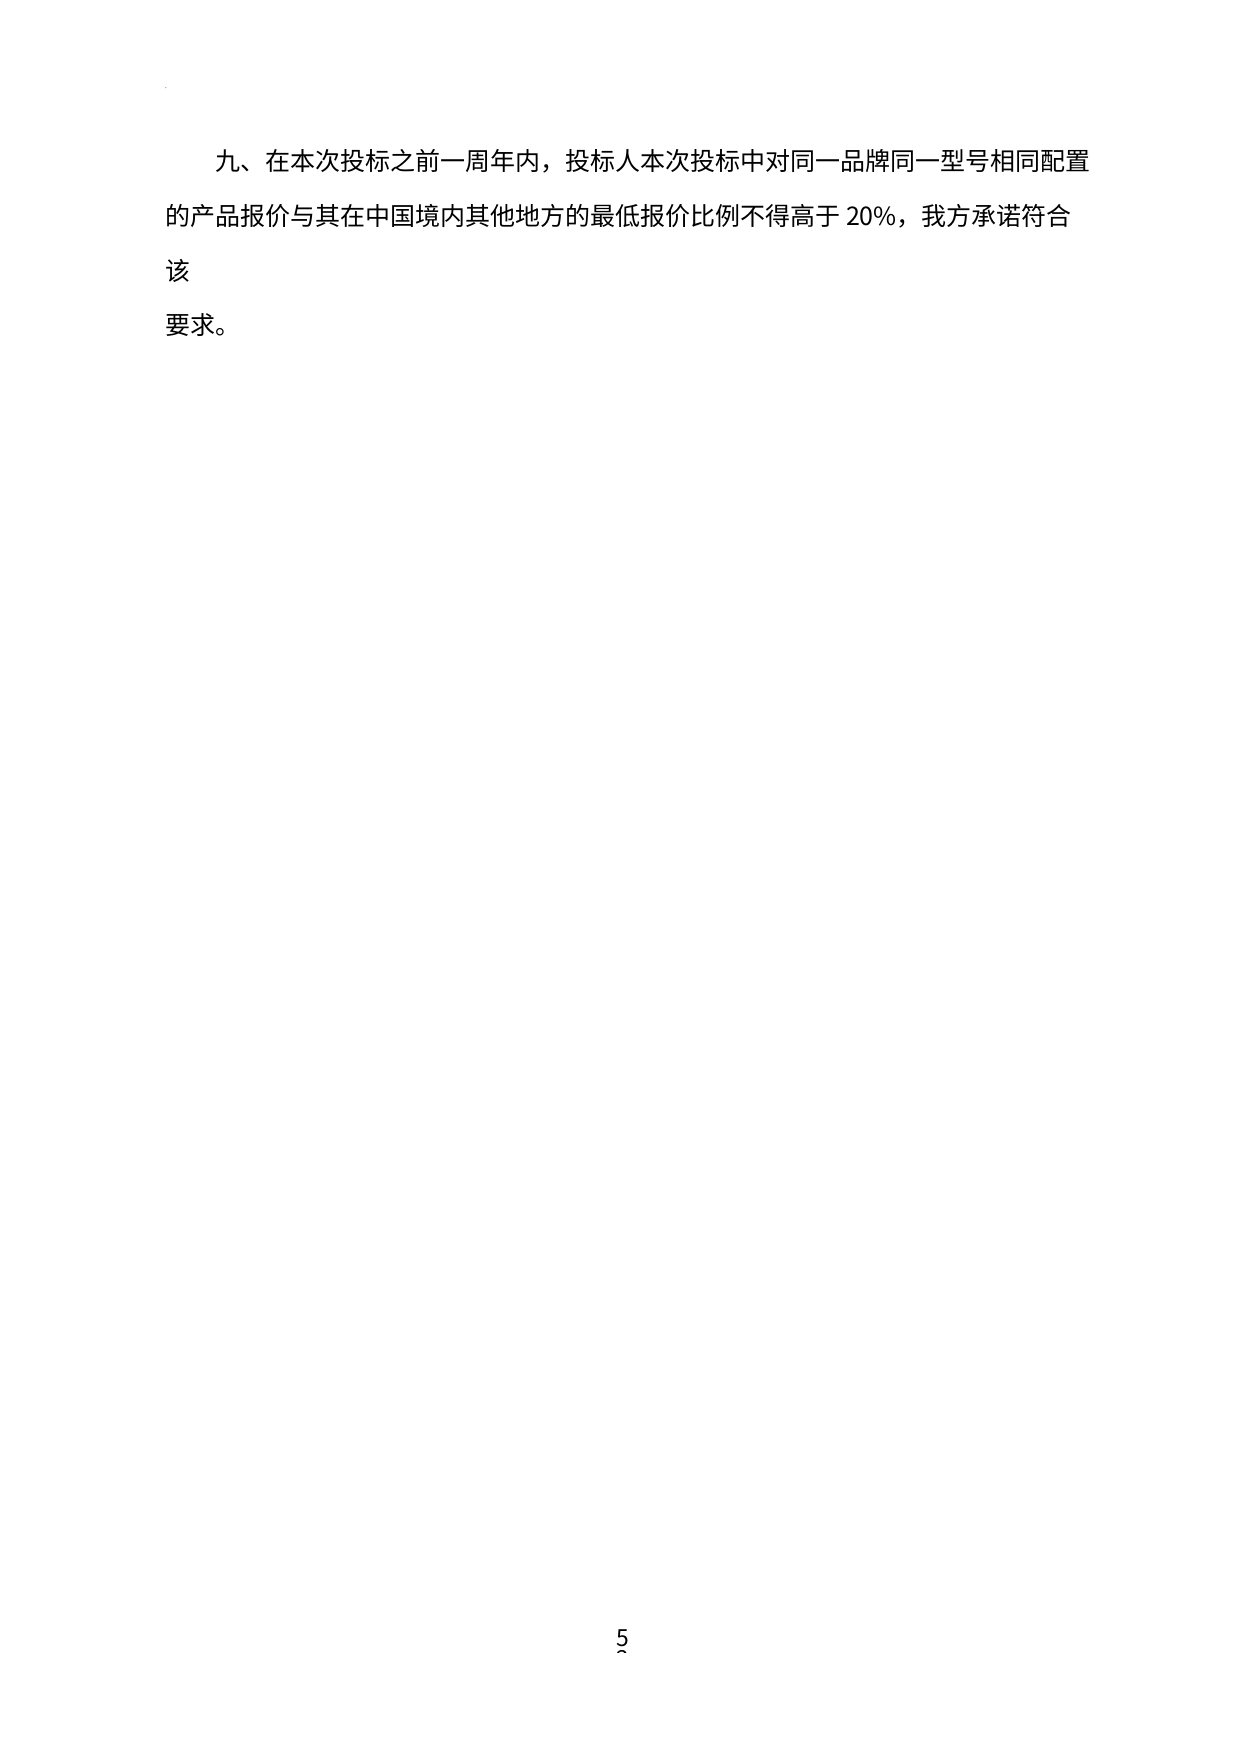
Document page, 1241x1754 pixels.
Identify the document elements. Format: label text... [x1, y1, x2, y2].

text 要求。 [165, 306, 1157, 342]
text 九、在本次投标之前一周年内，投标人本次投标中对同一品牌同一型号相同配置的产品报价与其在中国境内其他地方的最低报价比例不得高于 20%，我方承诺符合该 [165, 142, 1091, 287]
